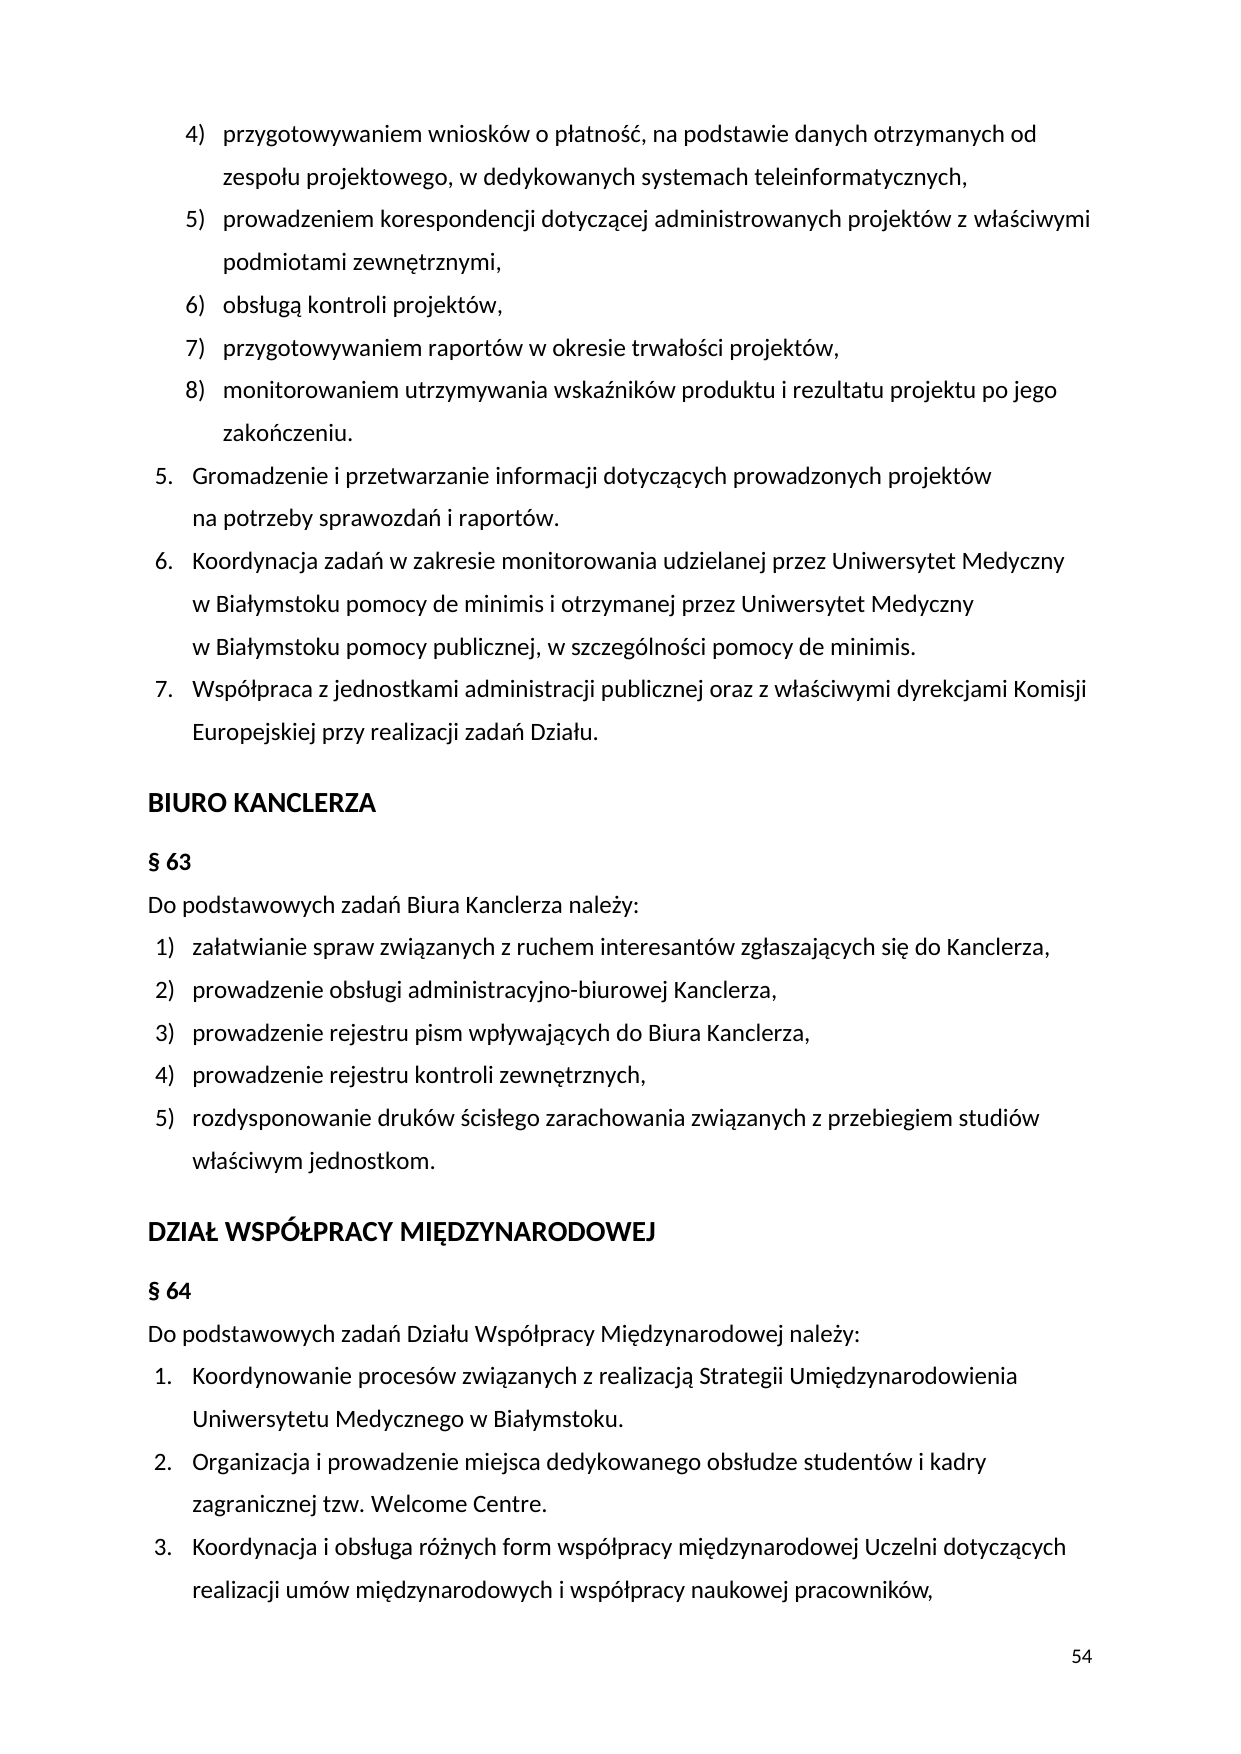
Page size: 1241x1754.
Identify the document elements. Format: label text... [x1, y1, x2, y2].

list Organizacja i prowadzenie miejsca dedykowanego obsłudze studentów i kadry zagranicznej tzw. Welcome Centre. [153, 1446, 1092, 1519]
list monitorowaniem utrzymywania wskaźników produktu i rezultatu projektu po jego zakończeniu. [185, 374, 1092, 448]
list obsługą kontroli projektów, [185, 289, 1092, 319]
text § 63 [148, 846, 1092, 877]
list prowadzenie rejestru pism wpływających do Biura Kanclerza, [155, 1017, 1092, 1047]
list prowadzenie obsługi administracyjno-biurowej Kanclerza, [155, 974, 1092, 1005]
text § 64 [148, 1275, 1092, 1306]
list prowadzenie rejestru kontroli zewnętrznych, [155, 1059, 1092, 1090]
list przygotowywaniem raportów w okresie trwałości projektów, [185, 332, 1092, 362]
list Gromadzenie i przetwarzanie informacji dotyczących prowadzonych projektów na potrzeby sprawozdań i raportów. [154, 460, 1092, 533]
text Do podstawowych zadań Biura Kanclerza należy: [148, 889, 1092, 919]
subtitle BIURO KANCLERZA [148, 784, 1092, 819]
text Do podstawowych zadań Działu Współpracy Międzynarodowej należy: [148, 1318, 1092, 1348]
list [153, 1531, 1092, 1604]
list Koordynacja zadań w zakresie monitorowania udzielanej przez Uniwersytet Medyczny w Białymstoku pomocy de minimis i otrzymanej przez Uniwersytet Medyczny w Białymstoku pomocy publicznej, w szczególności pomocy de minimis. [154, 545, 1092, 661]
list rozdysponowanie druków ścisłego zarachowania związanych z przebiegiem studiów właściwym jednostkom. [155, 1102, 1092, 1176]
list przygotowywaniem wniosków o płatność, na podstawie danych otrzymanych od zespołu projektowego, w dedykowanych systemach teleinformatycznych, [185, 118, 1092, 191]
list Współpraca z jednostkami administracji publicznej oraz z właściwymi dyrekcjami Komisji Europejskiej przy realizacji zadań Działu. [154, 673, 1092, 747]
subtitle DZIAŁ WSPÓŁPRACY MIĘDZYNARODOWEJ [148, 1213, 1092, 1248]
list załatwianie spraw związanych z ruchem interesantów zgłaszających się do Kanclerza, [155, 931, 1092, 962]
list Koordynowanie procesów związanych z realizacją Strategii Umiędzynarodowienia Uniwersytetu Medycznego w Białymstoku. [153, 1360, 1092, 1434]
list prowadzeniem korespondencji dotyczącej administrowanych projektów z właściwymi podmiotami zewnętrznymi, [185, 203, 1092, 277]
